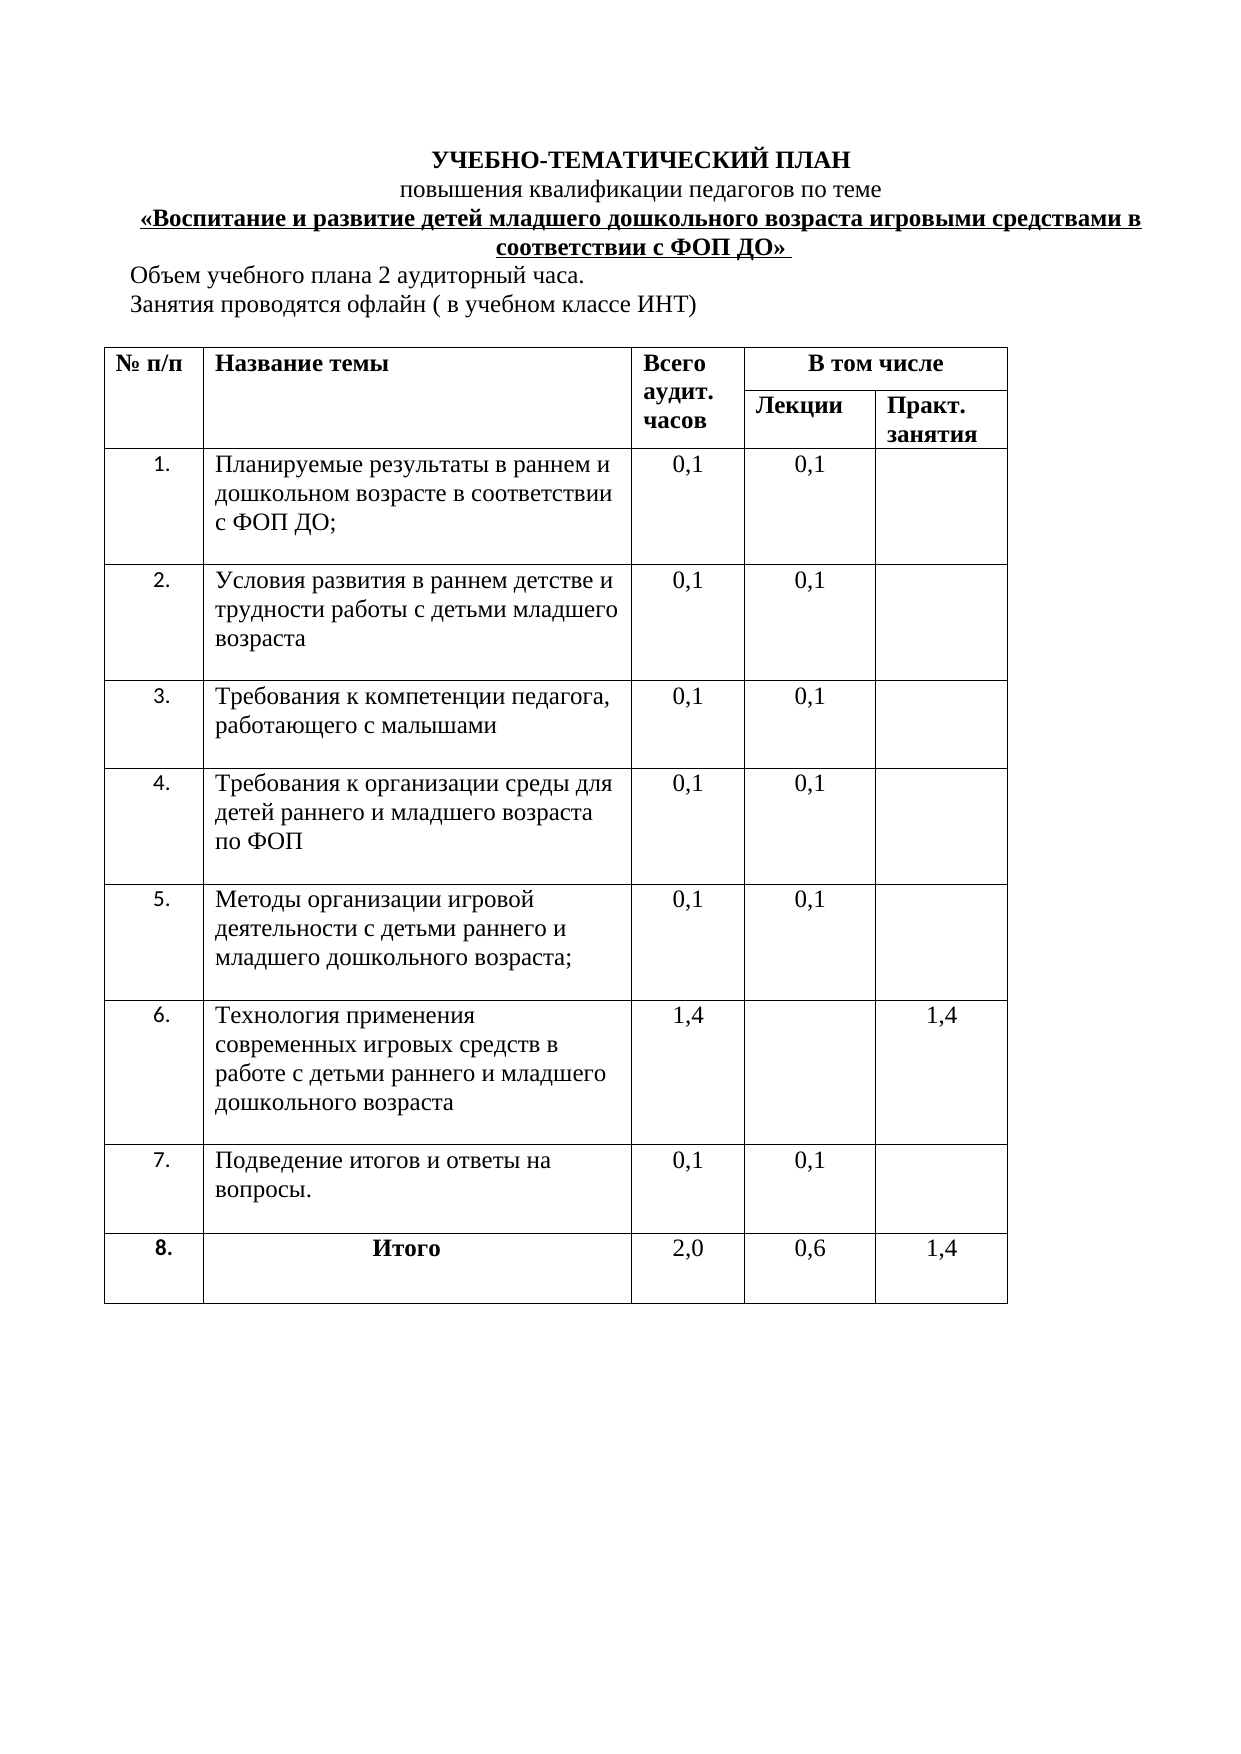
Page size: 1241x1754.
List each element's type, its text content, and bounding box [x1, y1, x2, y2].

table_header № п/п [105, 348, 203, 448]
table_header Название темы [204, 348, 631, 448]
table_cell [105, 885, 203, 999]
table_cell 0,1 [632, 449, 744, 564]
table_cell [745, 1001, 875, 1144]
table_cell [105, 1234, 203, 1303]
text повышения квалификации педагогов по теме [130, 174, 1152, 203]
table_cell 0,1 [632, 885, 744, 999]
text Занятия проводятся офлайн ( в учебном классе ИНТ) [130, 289, 1152, 318]
table_cell 1,4 [632, 1001, 744, 1144]
table_cell 0,1 [745, 565, 875, 680]
table_cell [876, 449, 1007, 564]
table_cell 1,4 [876, 1001, 1007, 1144]
table_header В том числе [745, 348, 1007, 389]
table_cell Требования к компетенции педагога, работающего с малышами [204, 681, 631, 767]
table_cell [105, 769, 203, 883]
table_cell 0,1 [745, 1145, 875, 1232]
table_cell Подведение итогов и ответы на вопросы. [204, 1145, 631, 1232]
table_cell [876, 885, 1007, 999]
table_cell Практ. занятия [876, 391, 1007, 448]
table_cell 0,1 [632, 681, 744, 767]
table_cell 0,6 [745, 1234, 875, 1303]
table_cell 0,1 [632, 1145, 744, 1232]
table_cell 0,1 [745, 885, 875, 999]
table_cell [876, 565, 1007, 680]
table_cell [876, 681, 1007, 767]
table_cell [105, 681, 203, 767]
table_cell Технология применения современных игровых средств в работе с детьми раннего и младшего дошкольного возраста [204, 1001, 631, 1144]
table_cell [105, 1001, 203, 1144]
table_cell [105, 565, 203, 680]
table_cell Методы организации игровой деятельности с детьми раннего и младшего дошкольного возраста; [204, 885, 631, 999]
table_cell 2,0 [632, 1234, 744, 1303]
table_header Всего аудит. часов [632, 348, 744, 448]
text «Воспитание и развитие детей младшего дошкольного возраста игровыми средствами в соответствии с ФОП ДО» [130, 203, 1152, 260]
table_cell [876, 769, 1007, 883]
table_cell 1,4 [876, 1234, 1007, 1303]
table_cell Планируемые результаты в раннем и дошкольном возрасте в соответствии с ФОП ДО; [204, 449, 631, 564]
table_cell 0,1 [632, 769, 744, 883]
table_cell 0,1 [632, 565, 744, 680]
table_cell [876, 1145, 1007, 1232]
table_cell Итого [204, 1234, 631, 1303]
table_cell Лекции [745, 391, 875, 448]
table_cell 0,1 [745, 449, 875, 564]
table_cell 0,1 [745, 769, 875, 883]
subtitle УЧЕБНО-ТЕМАТИЧЕСКИЙ ПЛАН [130, 145, 1152, 174]
table_cell Требования к организации среды для детей раннего и младшего возраста по ФОП [204, 769, 631, 883]
table_cell 0,1 [745, 681, 875, 767]
table_cell Условия развития в раннем детстве и трудности работы с детьми младшего возраста [204, 565, 631, 680]
table_cell [105, 449, 203, 564]
table_cell [105, 1145, 203, 1232]
text Объем учебного плана 2 аудиторный часа. [130, 260, 1152, 289]
